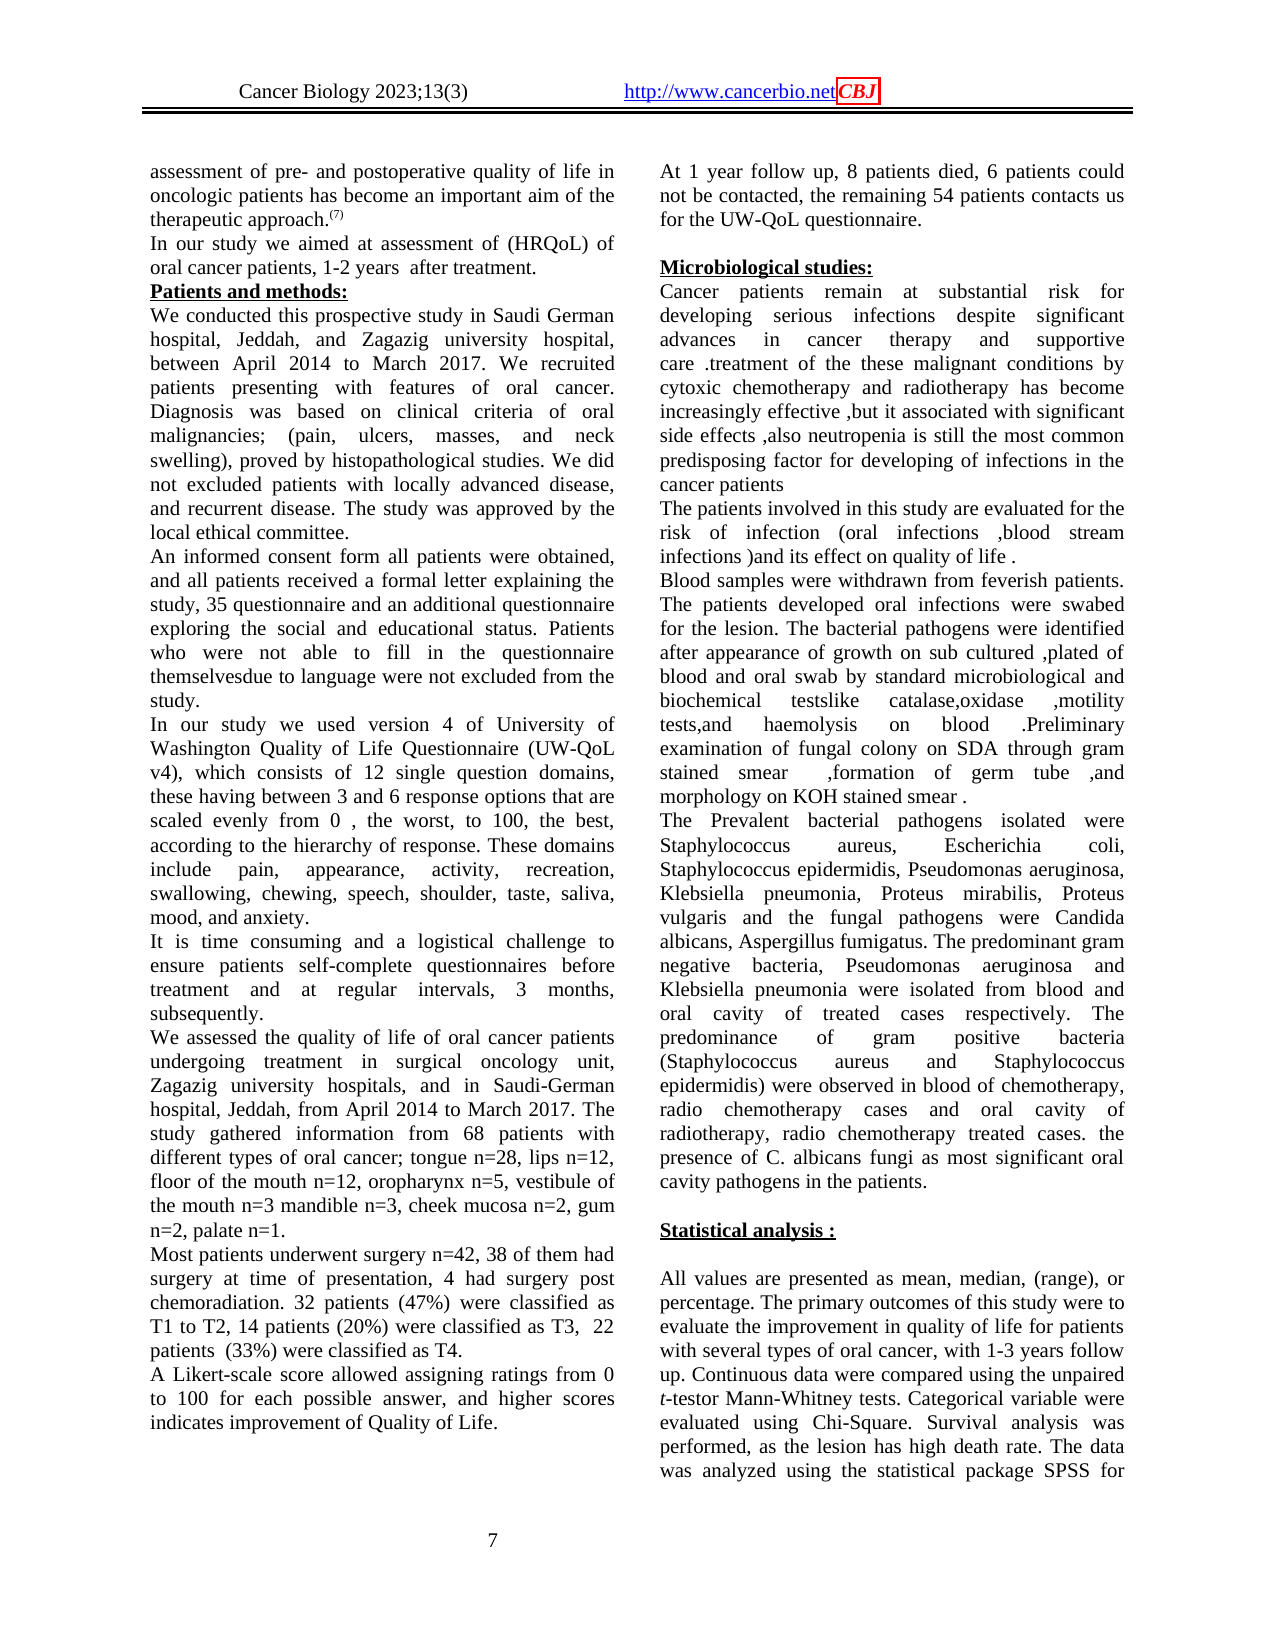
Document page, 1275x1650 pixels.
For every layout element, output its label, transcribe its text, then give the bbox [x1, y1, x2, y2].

text We conducted this prospective study in Saudi German hospital, Jeddah, and Zagazig university hospital, between April 2014 to March 2017. We recruited patients presenting with features of oral cancer. Diagnosis was based on clinical criteria of oral malignancies; (pain, ulcers, masses, and neck swelling), proved by histopathological studies. We did not excluded patients with locally advanced disease, and recurrent disease. The study was approved by the local ethical committee. [150, 303, 615, 544]
text In our study we aimed at assessment of (HRQoL) of oral cancer patients, 1-2 years after treatment. [150, 231, 615, 279]
text An informed consent form all patients were obtained, and all patients received a formal letter explaining the study, 35 questionnaire and an additional questionnaire exploring the social and educational status. Patients who were not able to fill in the questionnaire themselvesdue to language were not excluded from the study. [150, 544, 615, 712]
text A Likert-scale score allowed assigning ratings from 0 to 100 for each possible answer, and higher scores indicates improvement of Quality of Life. [150, 1362, 615, 1434]
text It is time consuming and a logistical challenge to ensure patients self-complete questionnaires before treatment and at regular intervals, 3 months, subsequently. [150, 929, 615, 1025]
text The patients involved in this study are evaluated for the risk of infection (oral infections ,blood stream infections )and its effect on quality of life . [659, 496, 1125, 568]
text In our study we used version 4 of University of Washington Quality of Life Questionnaire (UW-QoL v4), which consists of 12 single question domains, these having between 3 and 6 response options that are scaled evenly from 0 , the worst, to 100, the best, according to the hierarchy of response. These domains include pain, appearance, activity, recreation, swallowing, chewing, speech, shoulder, taste, saliva, mood, and anxiety. [150, 712, 615, 929]
text Patients and methods: [150, 279, 615, 303]
text Most patients underwent surgery n=42, 38 of them had surgery at time of presentation, 4 had surgery post chemoradiation. 32 patients (47%) were classified as T1 to T2, 14 patients (20%) were classified as T3, 22 patients (33%) were classified as T4. [150, 1242, 615, 1362]
text Cancer patients remain at substantial risk for developing serious infections despite significant advances in cancer therapy and supportive care .treatment of the these malignant conditions by cytoxic chemotherapy and radiotherapy has become increasingly effective ,but it associated with significant side effects ,also neutropenia is still the most common predisposing factor for developing of infections in the cancer patients [659, 279, 1125, 496]
text The Prevalent bacterial pathogens isolated were Staphylococcus aureus, Escherichia coli, Staphylococcus epidermidis, Pseudomonas aeruginosa, Klebsiella pneumonia, Proteus mirabilis, Proteus vulgaris and the fungal pathogens were Candida albicans, Aspergillus fumigatus. The predominant gram negative bacteria, Pseudomonas aeruginosa and Klebsiella pneumonia were isolated from blood and oral cavity of treated cases respectively. The predominance of gram positive bacteria (Staphylococcus aureus and Staphylococcus epidermidis) were observed in blood of chemotherapy, radio chemotherapy cases and oral cavity of radiotherapy, radio chemotherapy treated cases. the presence of C. albicans fungi as most significant oral cavity pathogens in the patients. [659, 808, 1125, 1193]
text At 1 year follow up, 8 patients died, 6 patients could not be contacted, the remaining 54 patients contacts us for the UW-QoL questionnaire. [659, 159, 1125, 231]
text Statistical analysis : [659, 1217, 1125, 1242]
text Microbiological studies: [659, 255, 1125, 279]
text Blood samples were withdrawn from feverish patients. The patients developed oral infections were swabed for the lesion. The bacterial pathogens were identified after appearance of growth on sub cultured ,plated of blood and oral swab by standard microbiological and biochemical testslike catalase,oxidase ,motility tests,and haemolysis on blood .Preliminary examination of fungal colony on SDA through gram stained smear ,formation of germ tube ,and morphology on KOH stained smear . [659, 568, 1125, 808]
text We assessed the quality of life of oral cancer patients undergoing treatment in surgical oncology unit, Zagazig university hospitals, and in Saudi-German hospital, Jeddah, from April 2014 to March 2017. The study gathered information from 68 patients with different types of oral cancer; tongue n=28, lips n=12, floor of the mouth n=12, oropharynx n=5, vestibule of the mouth n=3 mandible n=3, cheek mucosa n=2, gum n=2, palate n=1. [150, 1025, 615, 1242]
